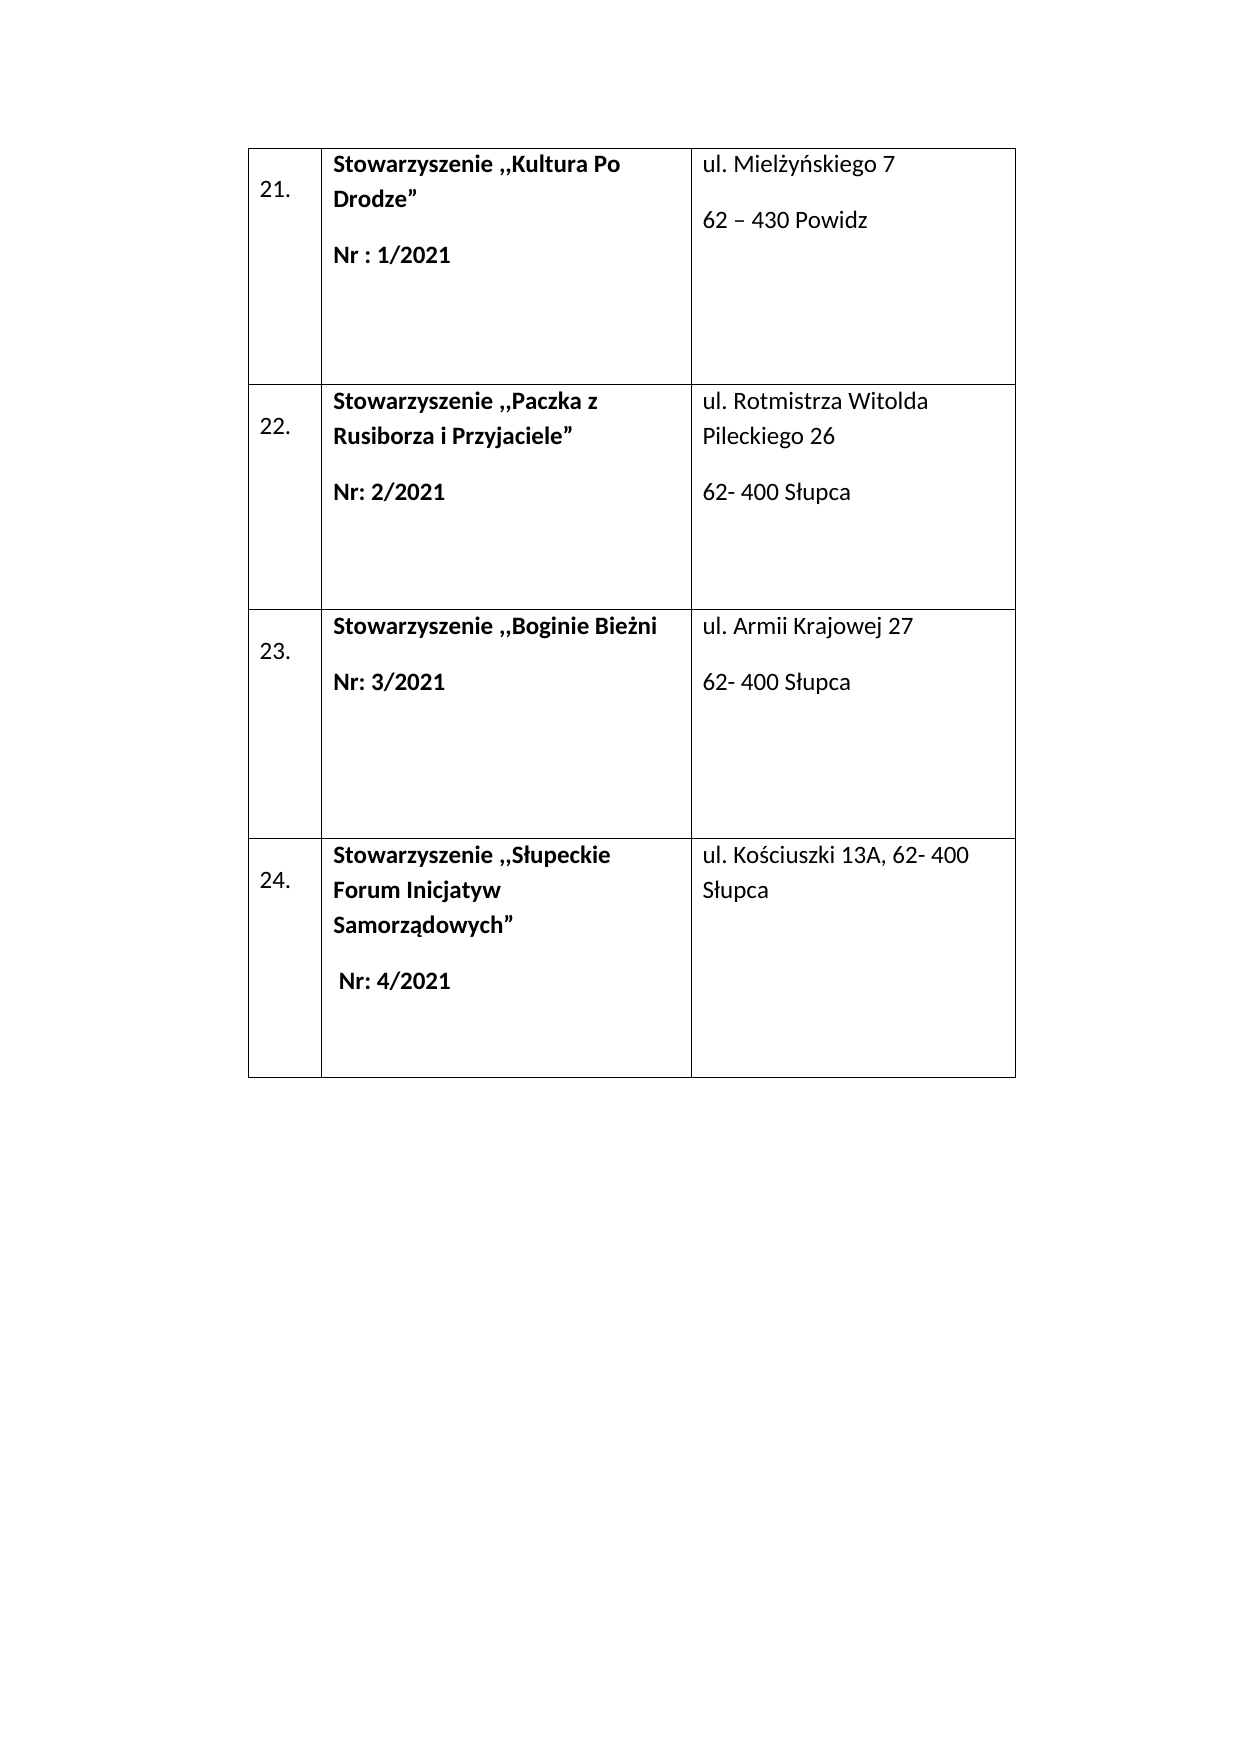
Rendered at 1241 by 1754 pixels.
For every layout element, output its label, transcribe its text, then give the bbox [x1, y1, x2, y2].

table_cell ul. Mielżyńskiego 7 62 – 430 Powidz [692, 149, 1015, 384]
table_cell 23. [249, 610, 321, 838]
table_cell Stowarzyszenie ,,Słupeckie Forum Inicjatyw Samorządowych” Nr: 4/2021 [322, 839, 691, 1077]
table_cell ul. Armii Krajowej 27 62- 400 Słupca [692, 610, 1015, 838]
table_cell ul. Rotmistrza Witolda Pileckiego 26 62- 400 Słupca [692, 385, 1015, 609]
table_cell 24. [249, 839, 321, 1077]
table_cell Stowarzyszenie ,,Paczka z Rusiborza i Przyjaciele” Nr: 2/2021 [322, 385, 691, 609]
table_cell 22. [249, 385, 321, 609]
table_cell 21. [249, 149, 321, 384]
table_cell Stowarzyszenie ,,Kultura Po Drodze” Nr : 1/2021 [322, 149, 691, 384]
table_cell Stowarzyszenie ,,Boginie Bieżni Nr: 3/2021 [322, 610, 691, 838]
table_cell ul. Kościuszki 13A, 62- 400 Słupca [692, 839, 1015, 1077]
